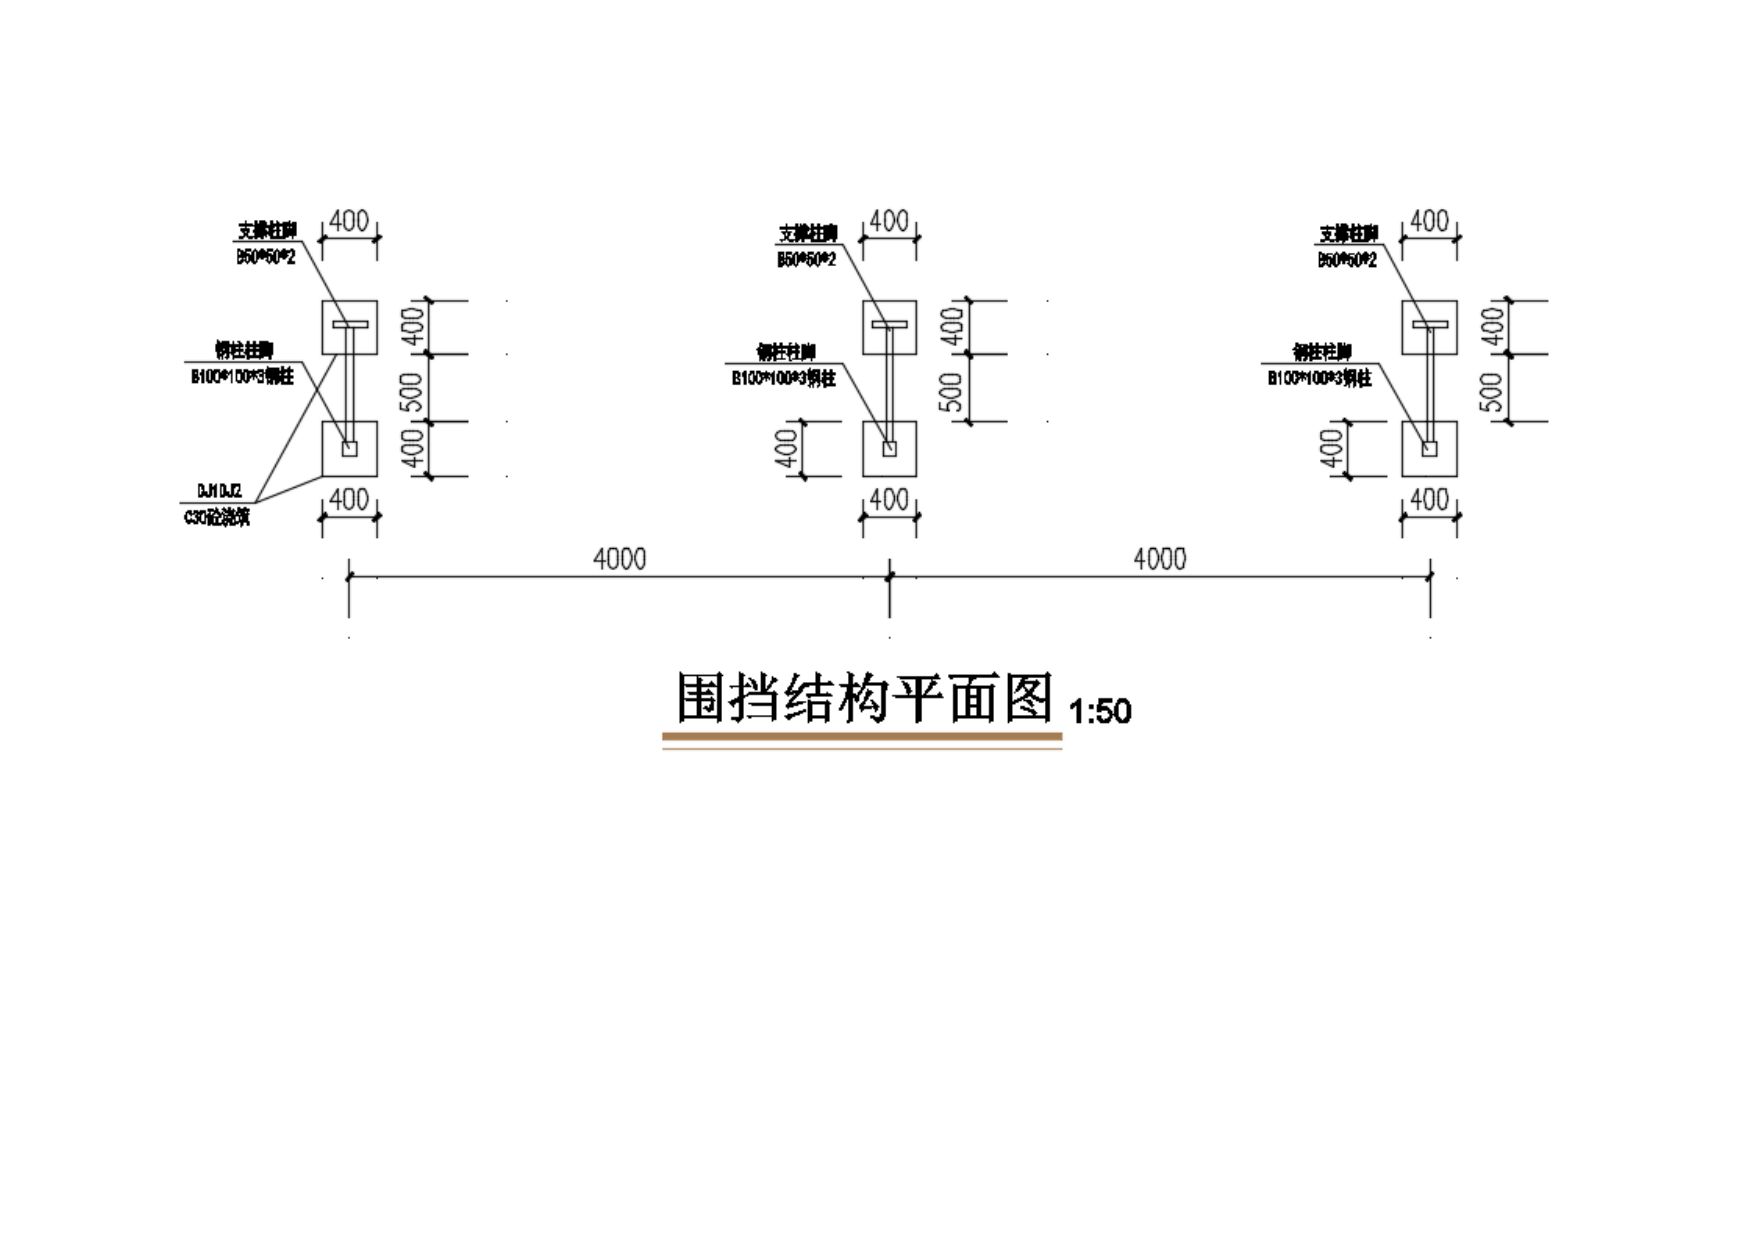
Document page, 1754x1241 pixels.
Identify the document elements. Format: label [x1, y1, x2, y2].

picture [150, 188, 1580, 783]
